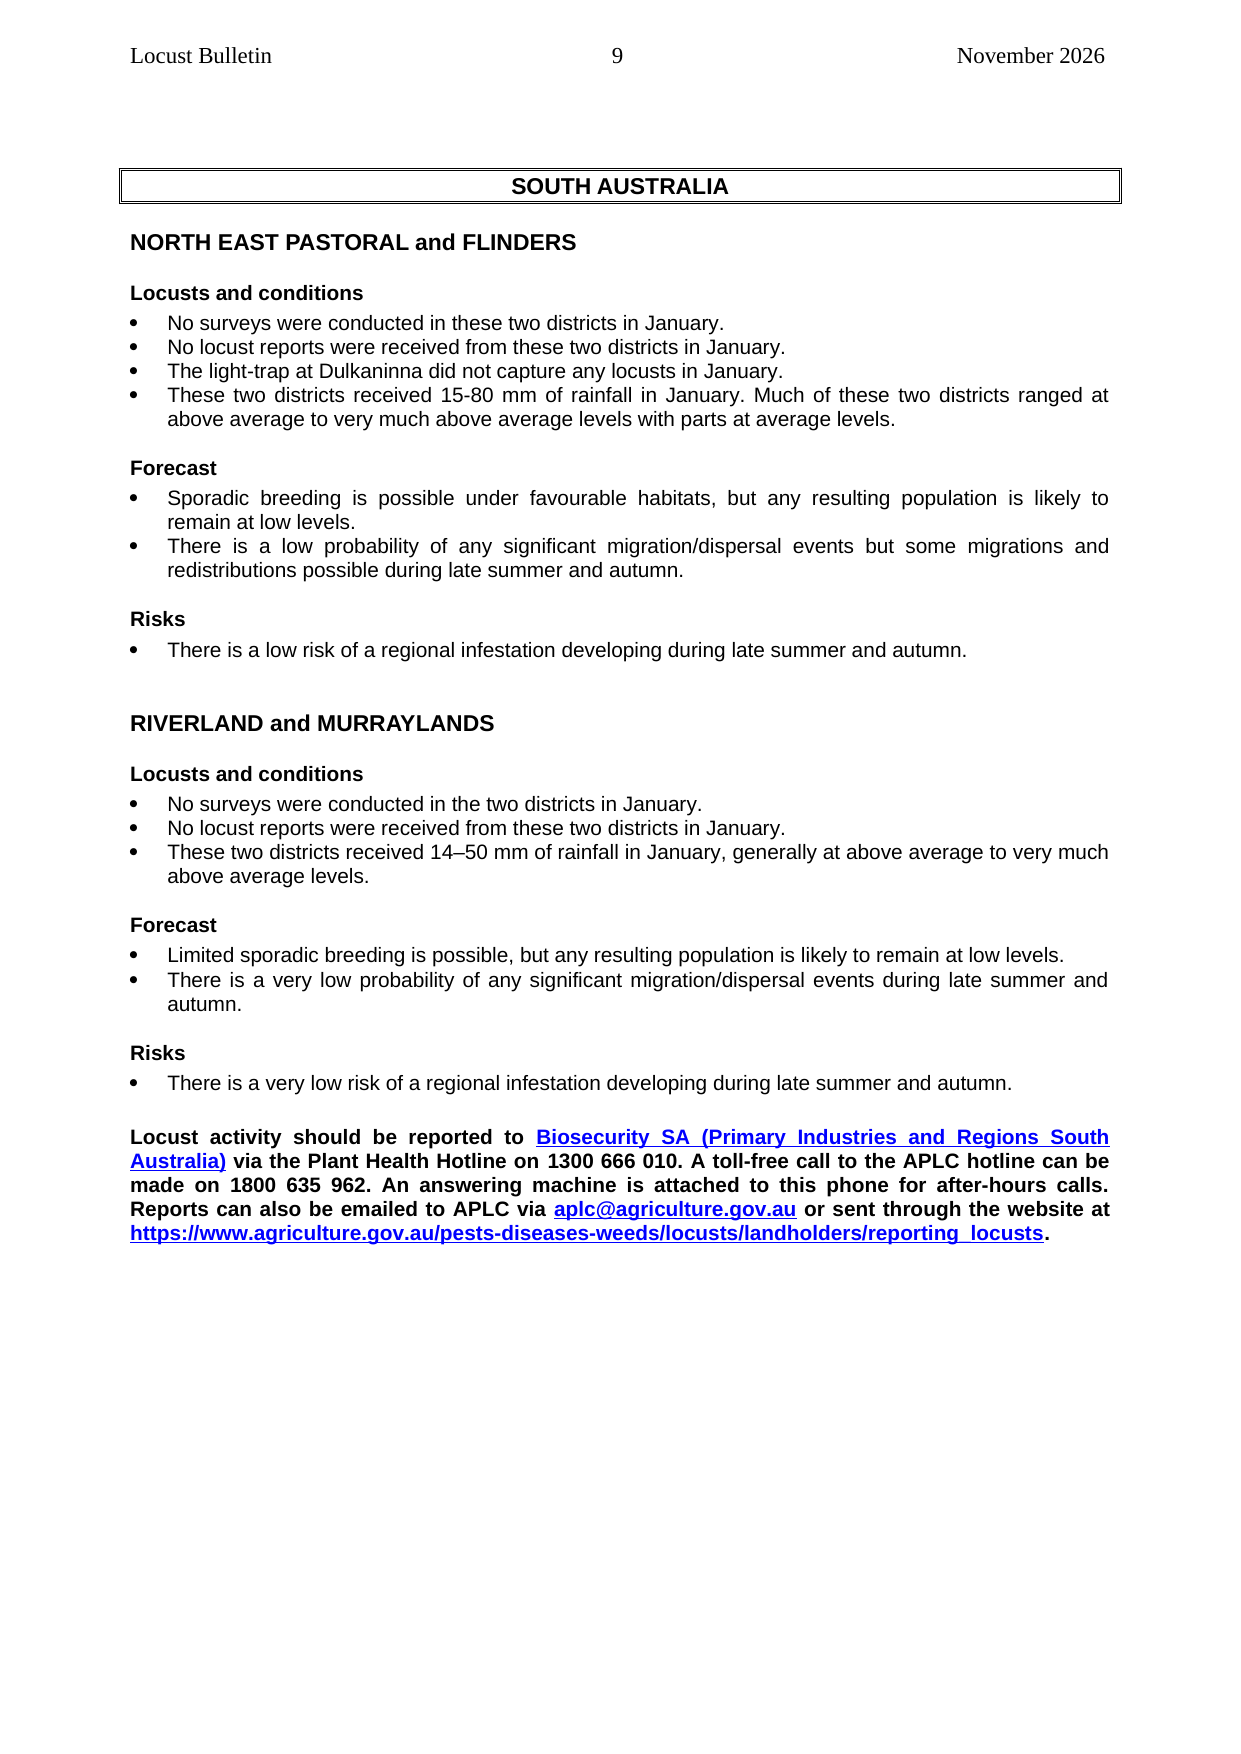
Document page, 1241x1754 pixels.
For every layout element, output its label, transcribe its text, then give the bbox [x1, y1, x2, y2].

subtitle SOUTH AUSTRALIA [122, 171, 1119, 201]
subtitle Forecast [130, 456, 1110, 480]
text Locust activity should be reported to Biosecurity SA (Primary Industries and Regions South Australia) via the Plant Health Hotline on 1300 666 010. A toll-free call to the APLC hotline can be made on 1800 635 962. An answering machine is attached to this phone for after-hours calls. Reports can also be emailed to APLC via aplc@agriculture.gov.au or sent through the website at https://www.agriculture.gov.au/pests-diseases-weeds/locusts/landholders/reporting_locusts. [130, 1125, 1110, 1245]
list Sporadic breeding is possible under favourable habitats, but any resulting population is likely to remain at low levels. [130, 486, 1110, 534]
list No locust reports were received from these two districts in January. [130, 335, 1110, 359]
list There is a very low probability of any significant migration/dispersal events during late summer and autumn. [130, 967, 1110, 1015]
subtitle Locusts and conditions [130, 281, 1110, 304]
subtitle NORTH EAST PASTORAL and FLINDERS [130, 229, 1110, 256]
list These two districts received 15-80 mm of rainfall in January. Much of these two districts ranged at above average to very much above average levels with parts at average levels. [130, 383, 1110, 431]
subtitle Risks [130, 607, 1110, 631]
list There is a low risk of a regional infestation developing during late summer and autumn. [130, 637, 1110, 661]
list There is a very low risk of a regional infestation developing during late summer and autumn. [130, 1071, 1110, 1095]
list These two districts received 14–50 mm of rainfall in January, generally at above average to very much above average levels. [130, 840, 1110, 888]
subtitle Risks [130, 1040, 1110, 1064]
list There is a low probability of any significant migration/dispersal events but some migrations and redistributions possible during late summer and autumn. [130, 534, 1110, 582]
list The light-trap at Dulkaninna did not capture any locusts in January. [130, 359, 1110, 383]
list No locust reports were received from these two districts in January. [130, 816, 1110, 840]
list Limited sporadic breeding is possible, but any resulting population is likely to remain at low levels. [130, 943, 1110, 967]
list No surveys were conducted in these two districts in January. [130, 311, 1110, 335]
subtitle Forecast [130, 913, 1110, 937]
subtitle Locusts and conditions [130, 762, 1110, 786]
subtitle RIVERLAND and MURRAYLANDS [130, 710, 1110, 737]
list No surveys were conducted in the two districts in January. [130, 792, 1110, 816]
